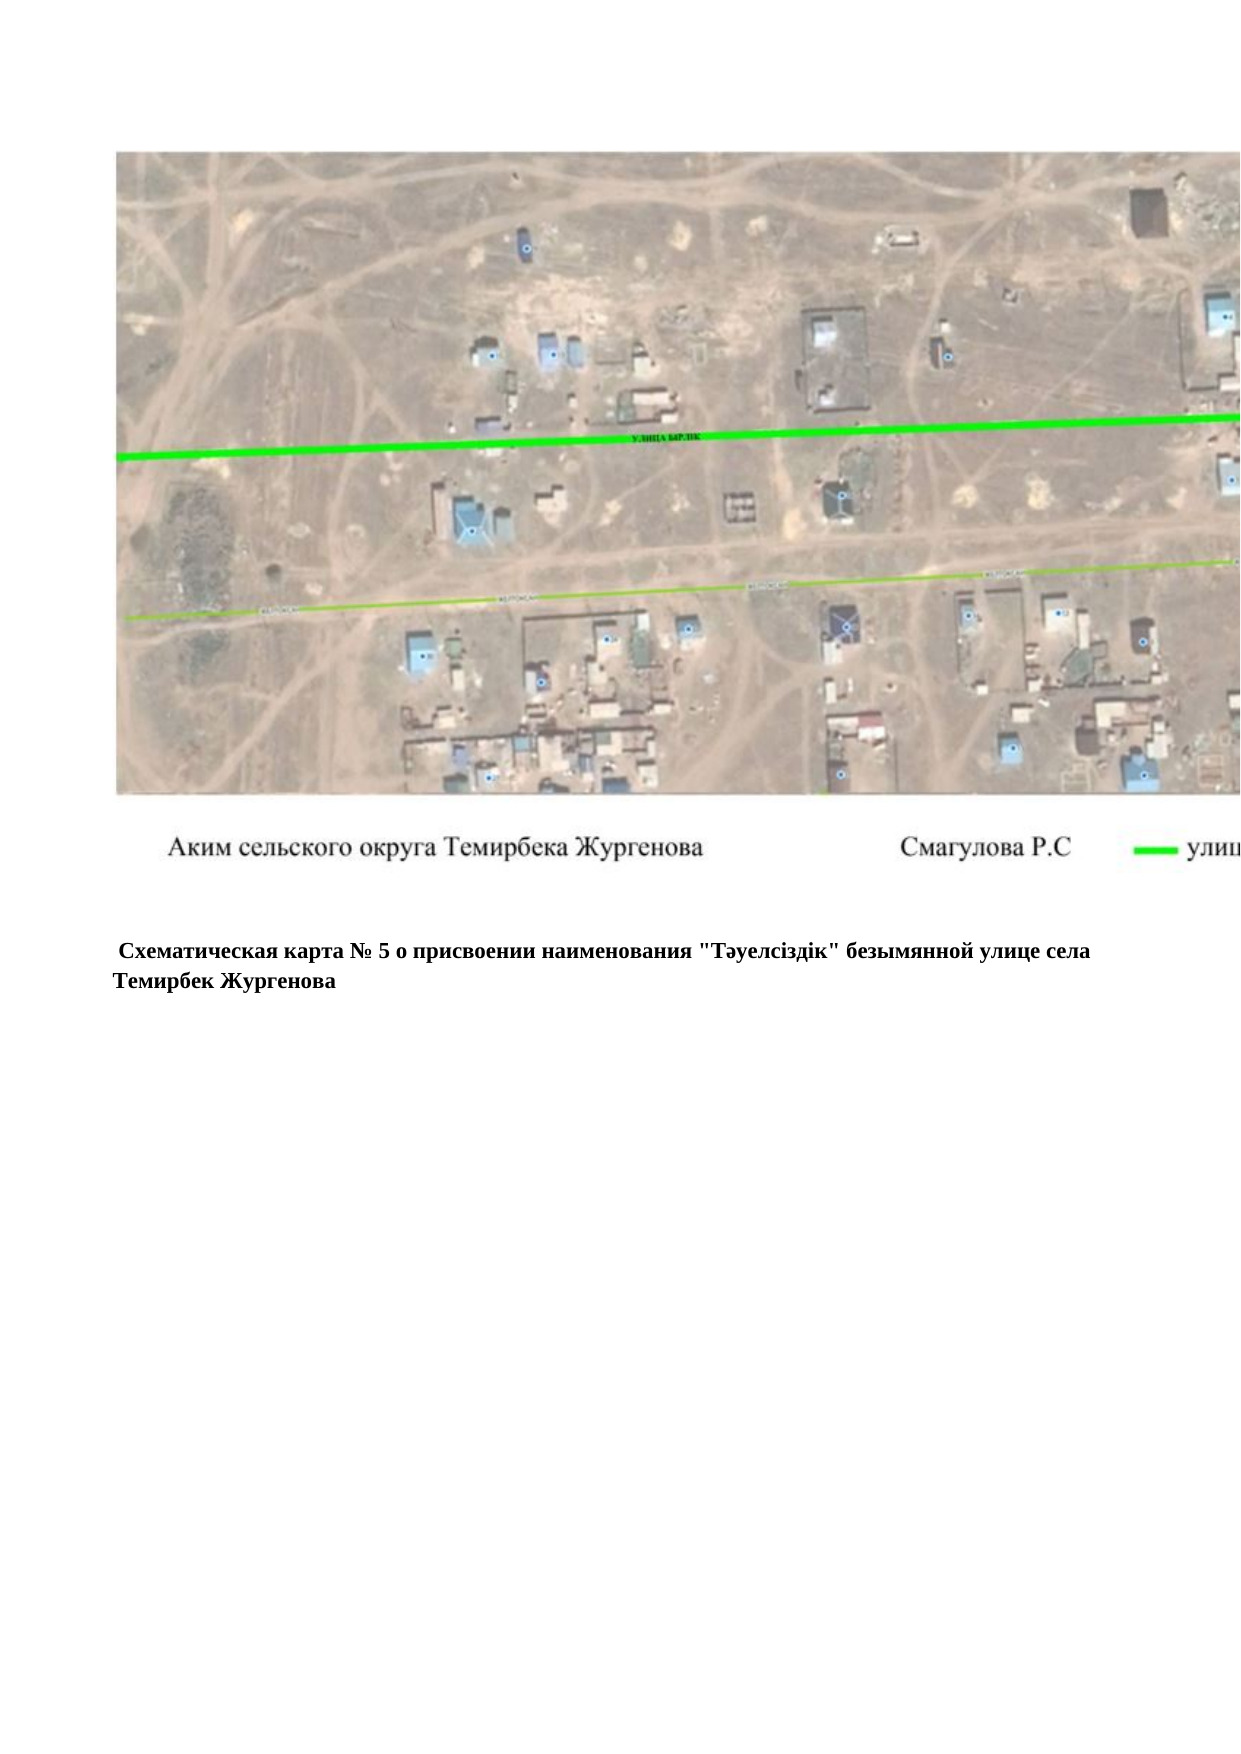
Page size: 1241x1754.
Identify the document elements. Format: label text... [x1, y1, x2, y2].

text Схематическая карта № 5 о присвоении наименования "Тәуелсіздік" безымянной улице села Темирбек Жургенова [112, 937, 1128, 994]
picture [112, 150, 1241, 873]
